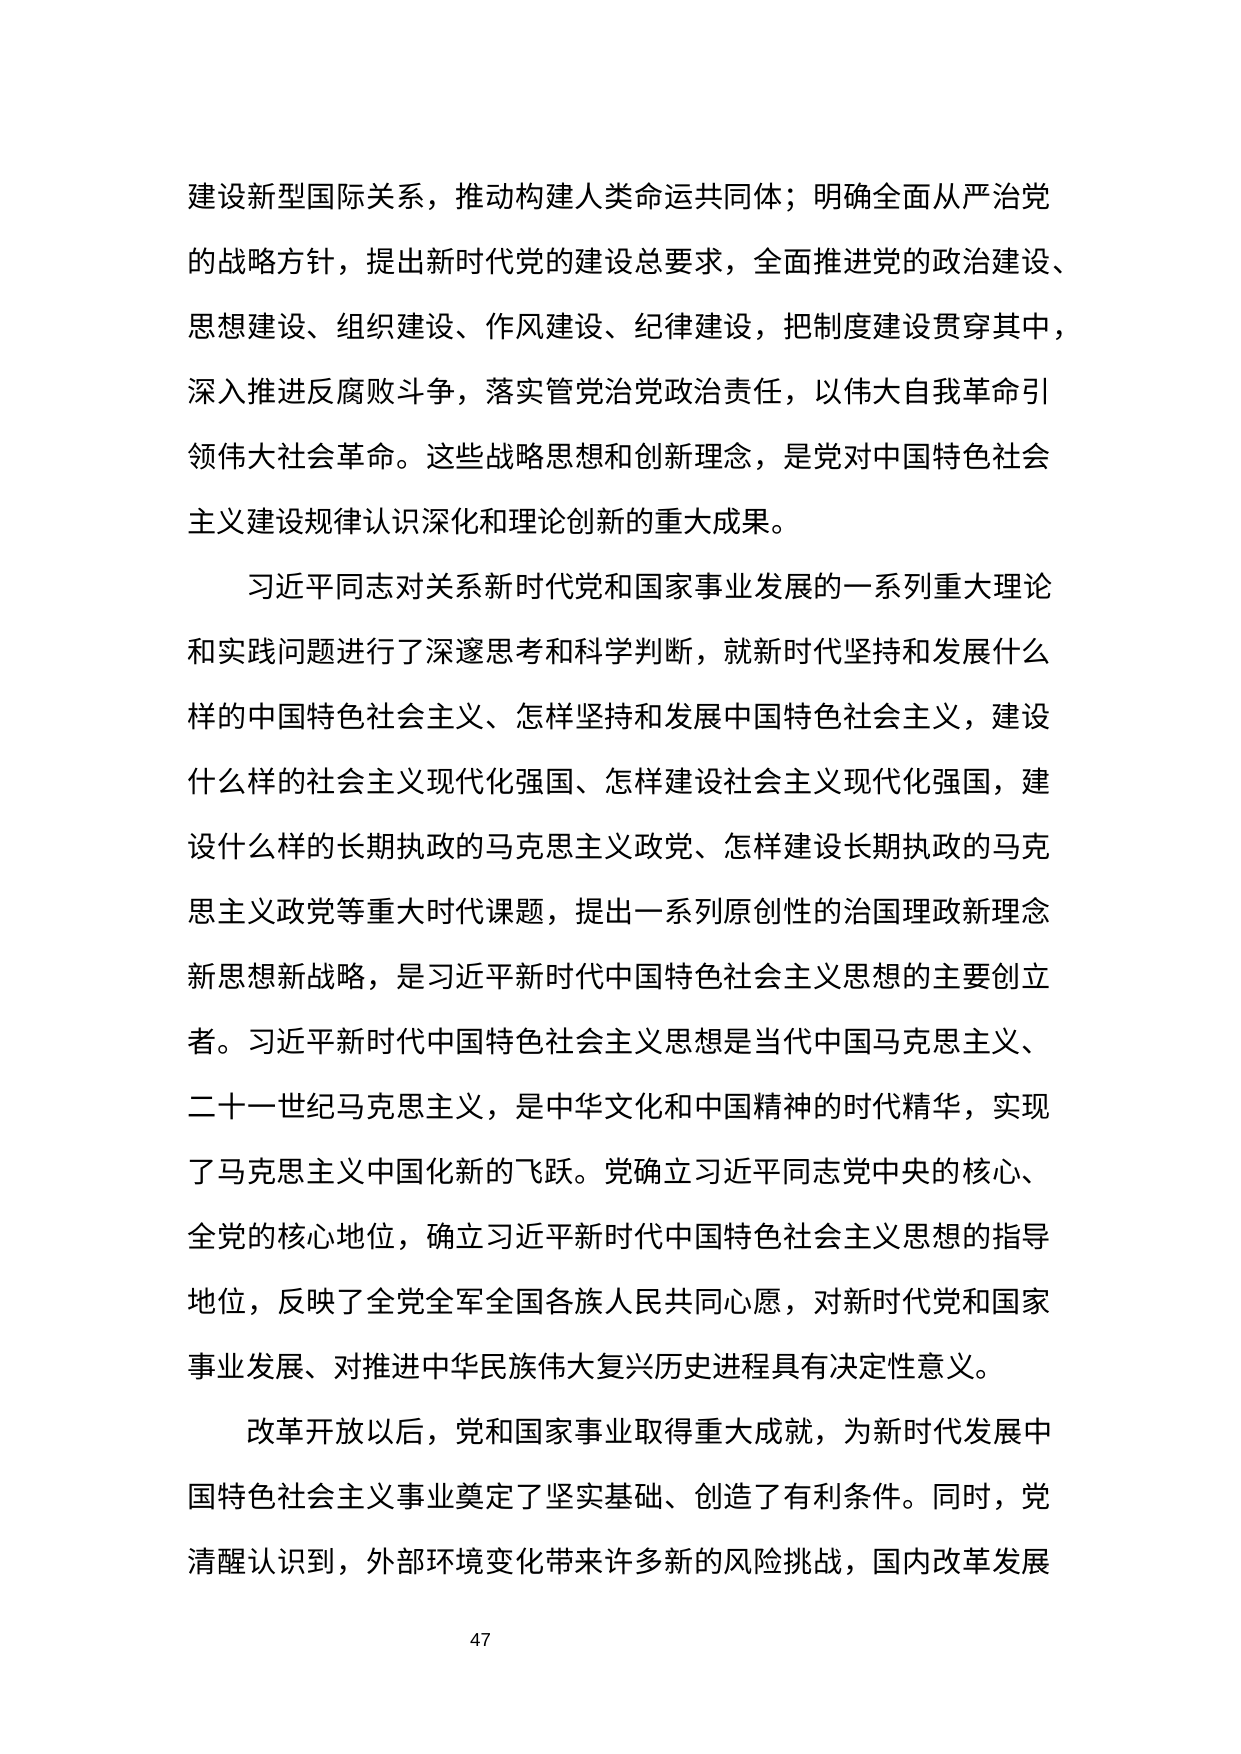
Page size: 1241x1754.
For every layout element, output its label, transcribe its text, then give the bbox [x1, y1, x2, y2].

text 习近平同志对关系新时代党和国家事业发展的一系列重大理论和实践问题进行了深邃思考和科学判断，就新时代坚持和发展什么样的中国特色社会主义、怎样坚持和发展中国特色社会主义，建设什么样的社会主义现代化强国、怎样建设社会主义现代化强国，建设什么样的长期执政的马克思主义政党、怎样建设长期执政的马克思主义政党等重大时代课题，提出一系列原创性的治国理政新理念新思想新战略，是习近平新时代中国特色社会主义思想的主要创立者。习近平新时代中国特色社会主义思想是当代中国马克思主义、二十一世纪马克思主义，是中华文化和中国精神的时代精华，实现了马克思主义中国化新的飞跃。党确立习近平同志党中央的核心、全党的核心地位，确立习近平新时代中国特色社会主义思想的指导地位，反映了全党全军全国各族人民共同心愿，对新时代党和国家事业发展、对推进中华民族伟大复兴历史进程具有决定性意义。 [187, 552, 1053, 1397]
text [187, 162, 1053, 552]
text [187, 1397, 1053, 1592]
